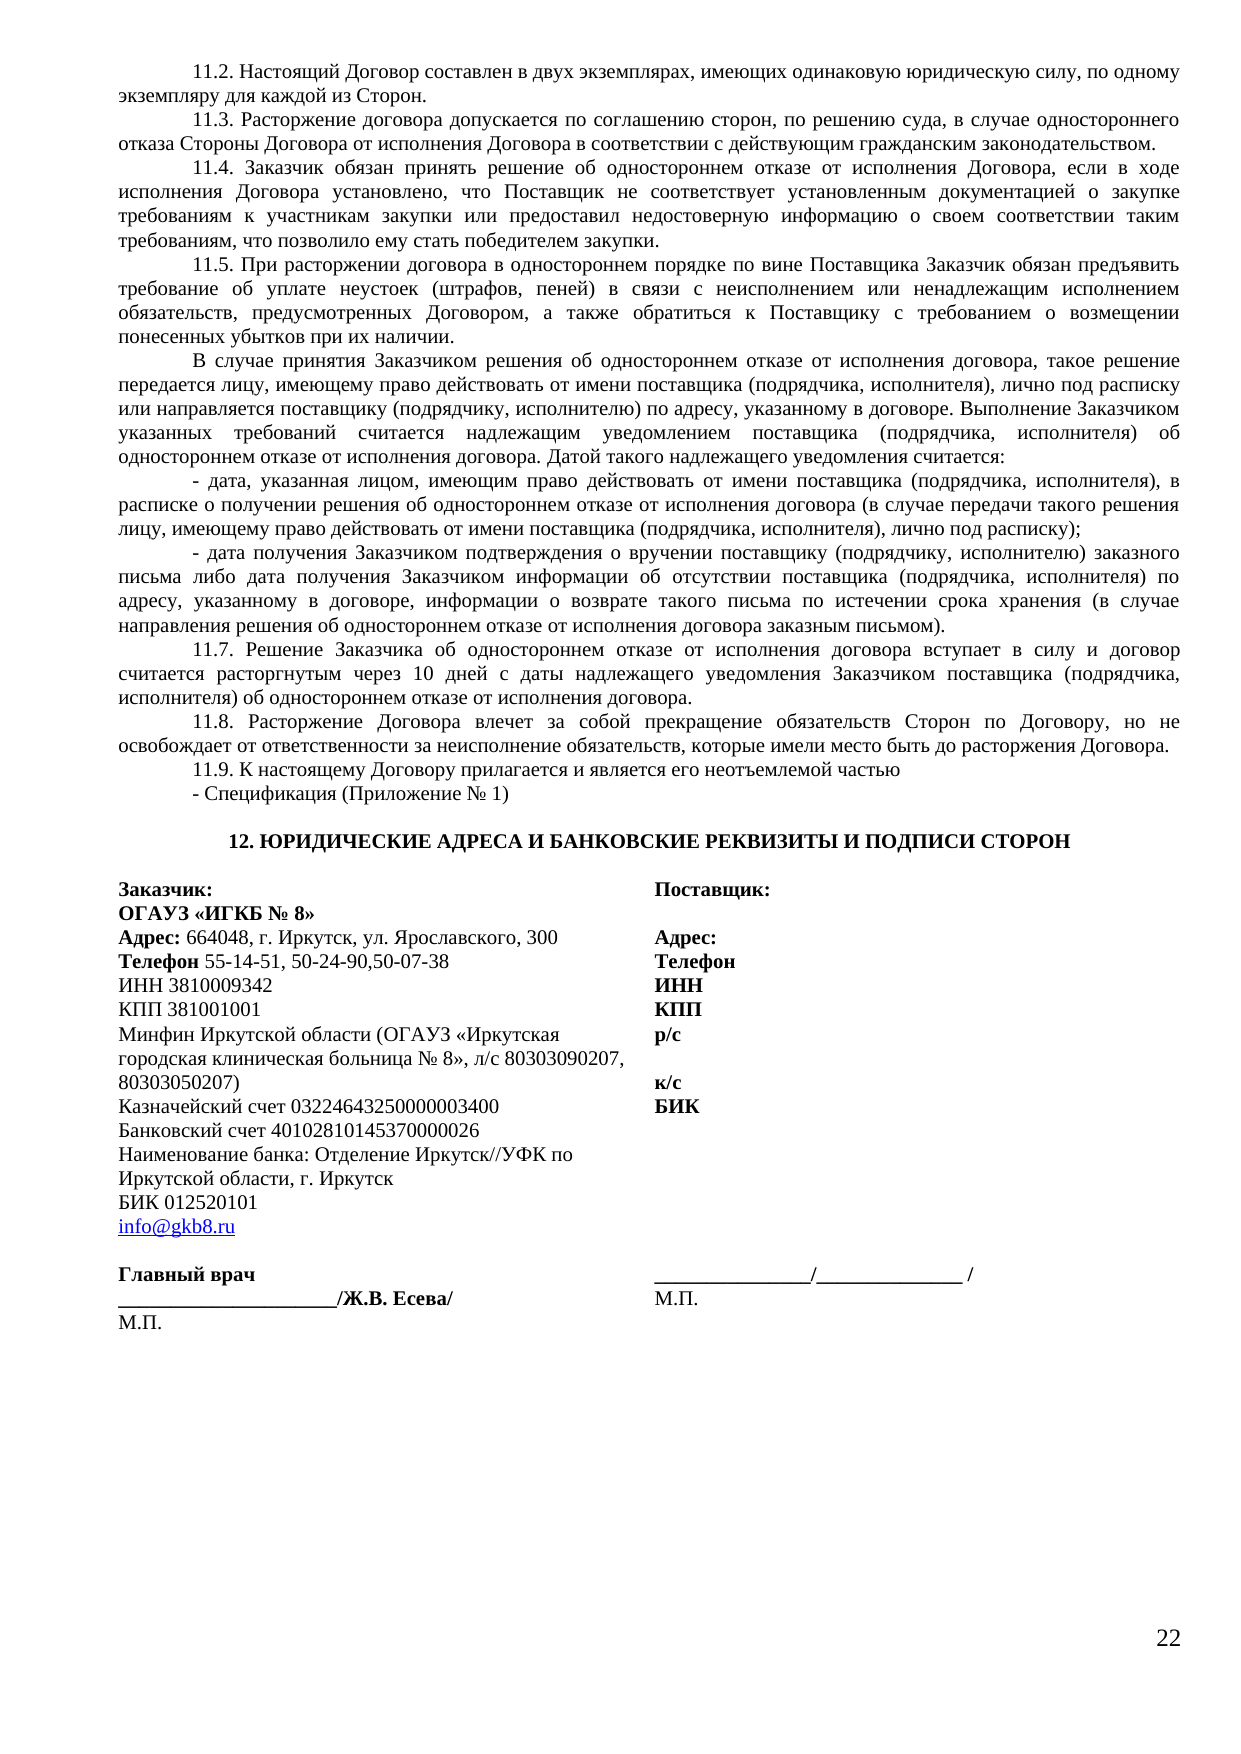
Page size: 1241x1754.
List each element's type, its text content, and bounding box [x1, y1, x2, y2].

text 11.3. Расторжение договора допускается по соглашению сторон, по решению суда, в случае одностороннего отказа Стороны Договора от исполнения Договора в соответствии с действующим гражданским законодательством. [118, 107, 1181, 155]
text - дата, указанная лицом, имеющим право действовать от имени поставщика (подрядчика, исполнителя), в расписке о получении решения об одностороннем отказе от исполнения договора (в случае передачи такого решения лицу, имеющему право действовать от имени поставщика (подрядчика, исполнителя), лично под расписку); [118, 468, 1181, 540]
text 11.8. Расторжение Договора влечет за собой прекращение обязательств Сторон по Договору, но не освобождает от ответственности за неисполнение обязательств, которые имели место быть до расторжения Договора. [118, 709, 1181, 757]
text 12. ЮРИДИЧЕСКИЕ АДРЕСА И БАНКОВСКИЕ РЕКВИЗИТЫ И ПОДПИСИ СТОРОН [118, 829, 1181, 853]
text 11.9. К настоящему Договору прилагается и является его неотъемлемой частью [118, 757, 1181, 781]
text 11.7. Решение Заказчика об одностороннем отказе от исполнения договора вступает в силу и договор считается расторгнутым через 10 дней с даты надлежащего уведомления Заказчиком поставщика (подрядчика, исполнителя) об одностороннем отказе от исполнения договора. [118, 637, 1181, 709]
text 11.4. Заказчик обязан принять решение об одностороннем отказе от исполнения Договора, если в ходе исполнения Договора установлено, что Поставщик не соответствует установленным документацией о закупке требованиям к участникам закупки или предоставил недостоверную информацию о своем соответствии таким требованиям, что позволило ему стать победителем закупки. [118, 155, 1181, 252]
text В случае принятия Заказчиком решения об одностороннем отказе от исполнения договора, такое решение передается лицу, имеющему право действовать от имени поставщика (подрядчика, исполнителя), лично под расписку или направляется поставщику (подрядчику, исполнителю) по адресу, указанному в договоре. Выполнение Заказчиком указанных требований считается надлежащим уведомлением поставщика (подрядчика, исполнителя) об одностороннем отказе от исполнения договора. Датой такого надлежащего уведомления считается: [118, 348, 1181, 468]
table_header Поставщик: Адрес: Телефон ИНН КПП р/с к/с БИК _______________/______________ / М.П. [643, 877, 1160, 1334]
text 11.2. Настоящий Договор составлен в двух экземплярах, имеющих одинаковую юридическую силу, по одному экземпляру для каждой из Сторон. [118, 59, 1181, 107]
table_header Заказчик: ОГАУЗ «ИГКБ № 8» Адрес: 664048, г. Иркутск, ул. Ярославского, 300 Телефон 55-14-51, 50-24-90,50-07-38 ИНН 3810009342 КПП 381001001 Минфин Иркутской области (ОГАУЗ «Иркутская городская клиническая больница № 8», л/с 80303090207, 80303050207) Казначейский счет 03224643250000003400 Банковский счет 40102810145370000026 Наименование банка: Отделение Иркутск//УФК по Иркутской области, г. Иркутск БИК 012520101 info@gkb8.ru Главный врач _____________________/Ж.В. Есева/ М.П. [107, 877, 643, 1334]
text - Спецификация (Приложение № 1) [118, 781, 1181, 805]
text 11.5. При расторжении договора в одностороннем порядке по вине Поставщика Заказчик обязан предъявить требование об уплате неустоек (штрафов, пеней) в связи с неисполнением или ненадлежащим исполнением обязательств, предусмотренных Договором, а также обратиться к Поставщику с требованием о возмещении понесенных убытков при их наличии. [118, 252, 1181, 348]
text - дата получения Заказчиком подтверждения о вручении поставщику (подрядчику, исполнителю) заказного письма либо дата получения Заказчиком информации об отсутствии поставщика (подрядчика, исполнителя) по адресу, указанному в договоре, информации о возврате такого письма по истечении срока хранения (в случае направления решения об одностороннем отказе от исполнения договора заказным письмом). [118, 540, 1181, 637]
